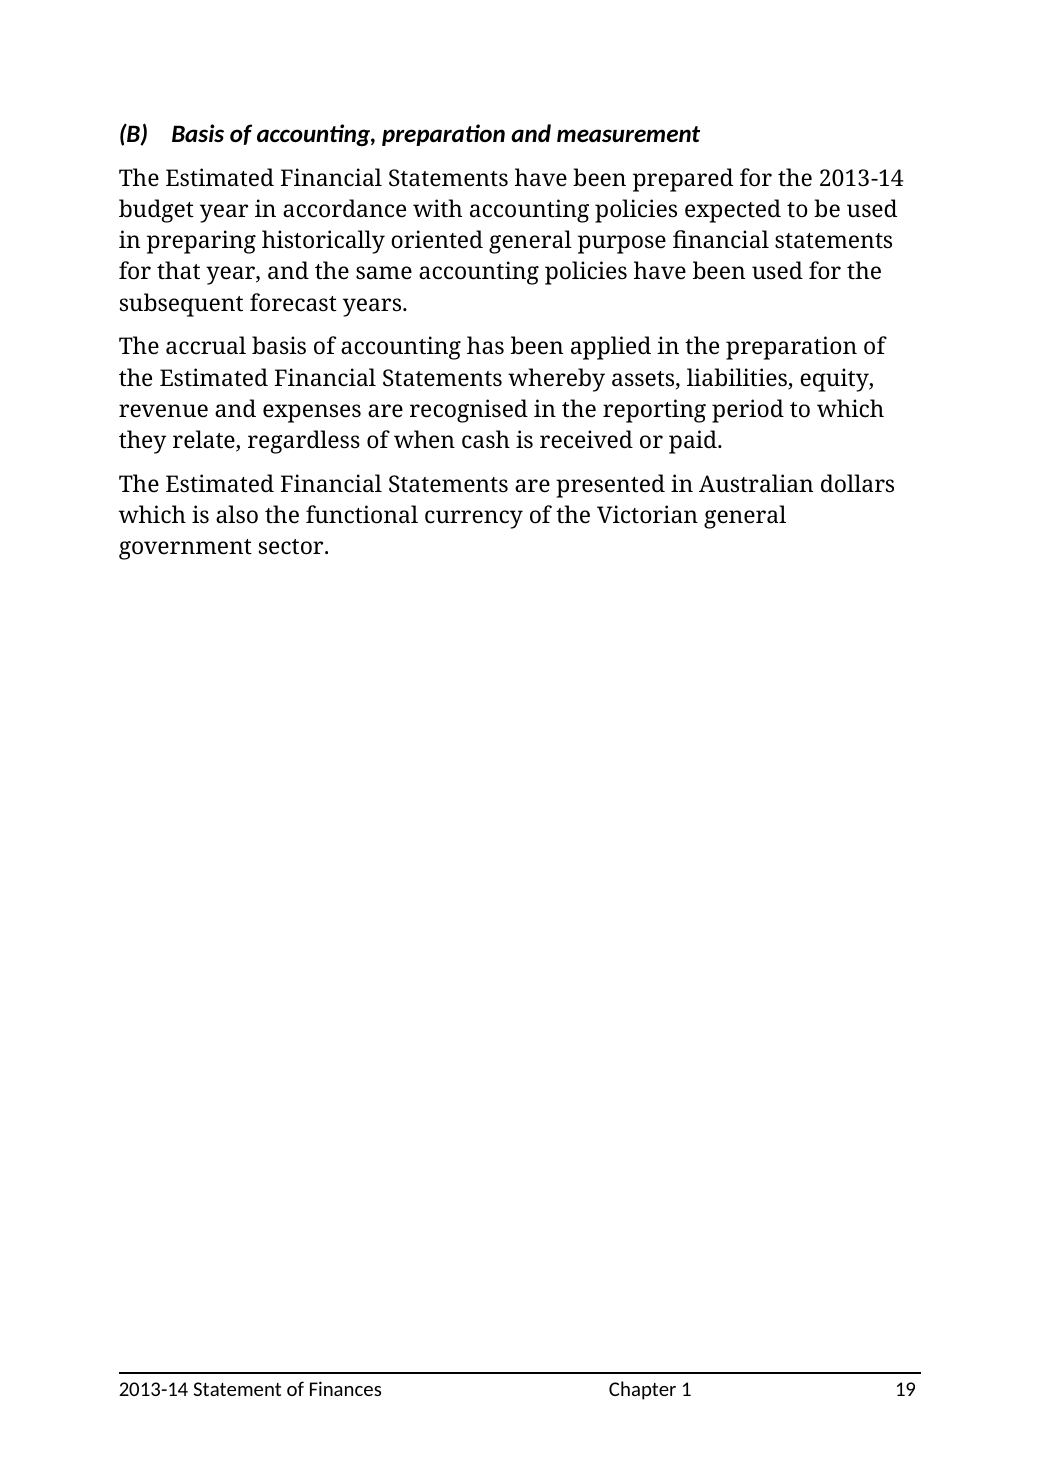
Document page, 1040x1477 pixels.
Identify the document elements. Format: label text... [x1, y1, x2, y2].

text The Estimated Financial Statements are presented in Australian dollars which is also the functional currency of the Victorian general government sector. [118, 468, 921, 562]
subtitle Basis of accounting, preparation and measurement [118, 118, 921, 149]
text The Estimated Financial Statements have been prepared for the 2013-14 budget year in accordance with accounting policies expected to be used in preparing historically oriented general purpose financial statements for that year, and the same accounting policies have been used for the subsequent forecast years. [118, 162, 921, 318]
text The accrual basis of accounting has been applied in the preparation of the Estimated Financial Statements whereby assets, liabilities, equity, revenue and expenses are recognised in the reporting period to which they relate, regardless of when cash is received or paid. [118, 330, 921, 455]
